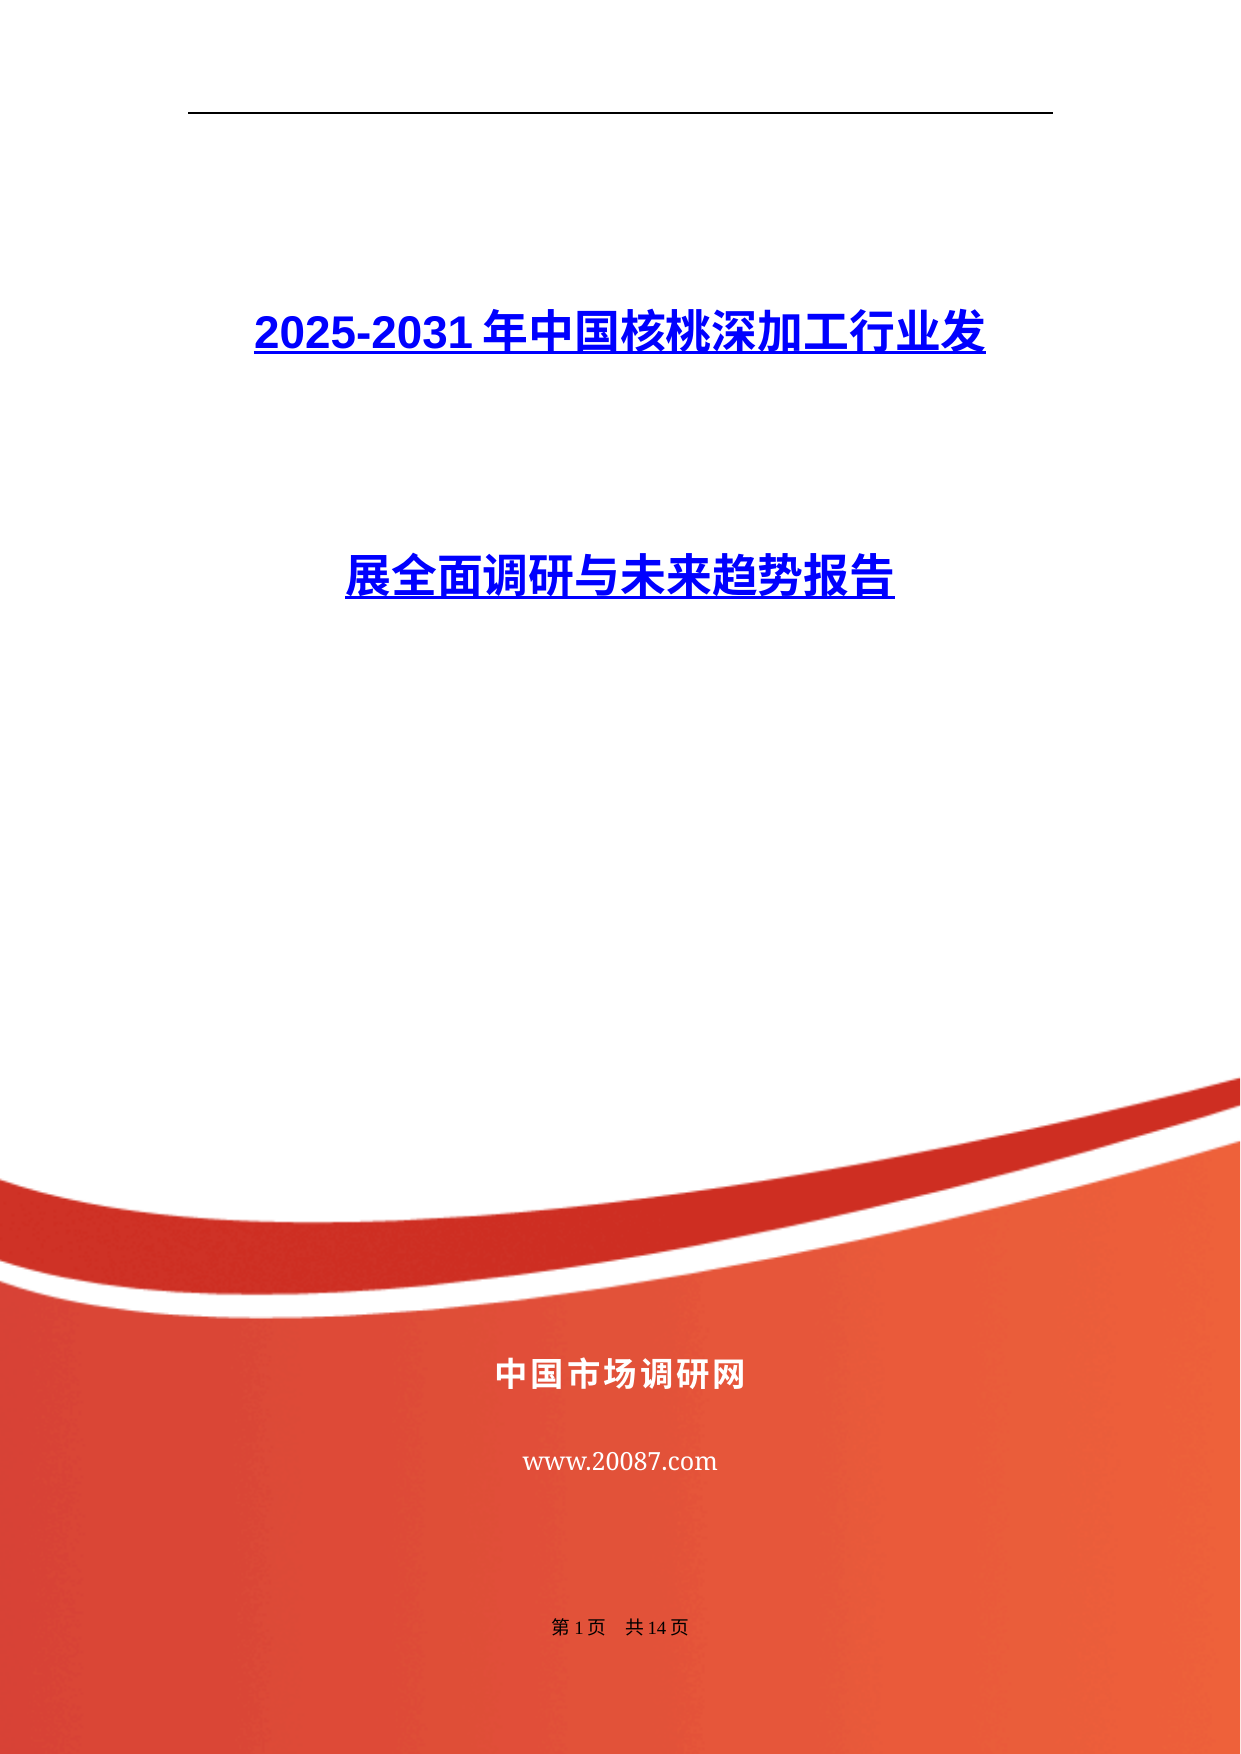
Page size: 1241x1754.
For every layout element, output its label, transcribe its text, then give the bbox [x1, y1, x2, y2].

table_header 2025-2031年中国核桃深加工行业发展全面调研与未来趋势报告 [188, 207, 1053, 773]
subtitle 中国市场调研网 [187, 1339, 1053, 1404]
picture [0, 1006, 1241, 1754]
text www.20087.com [187, 1428, 1053, 1493]
